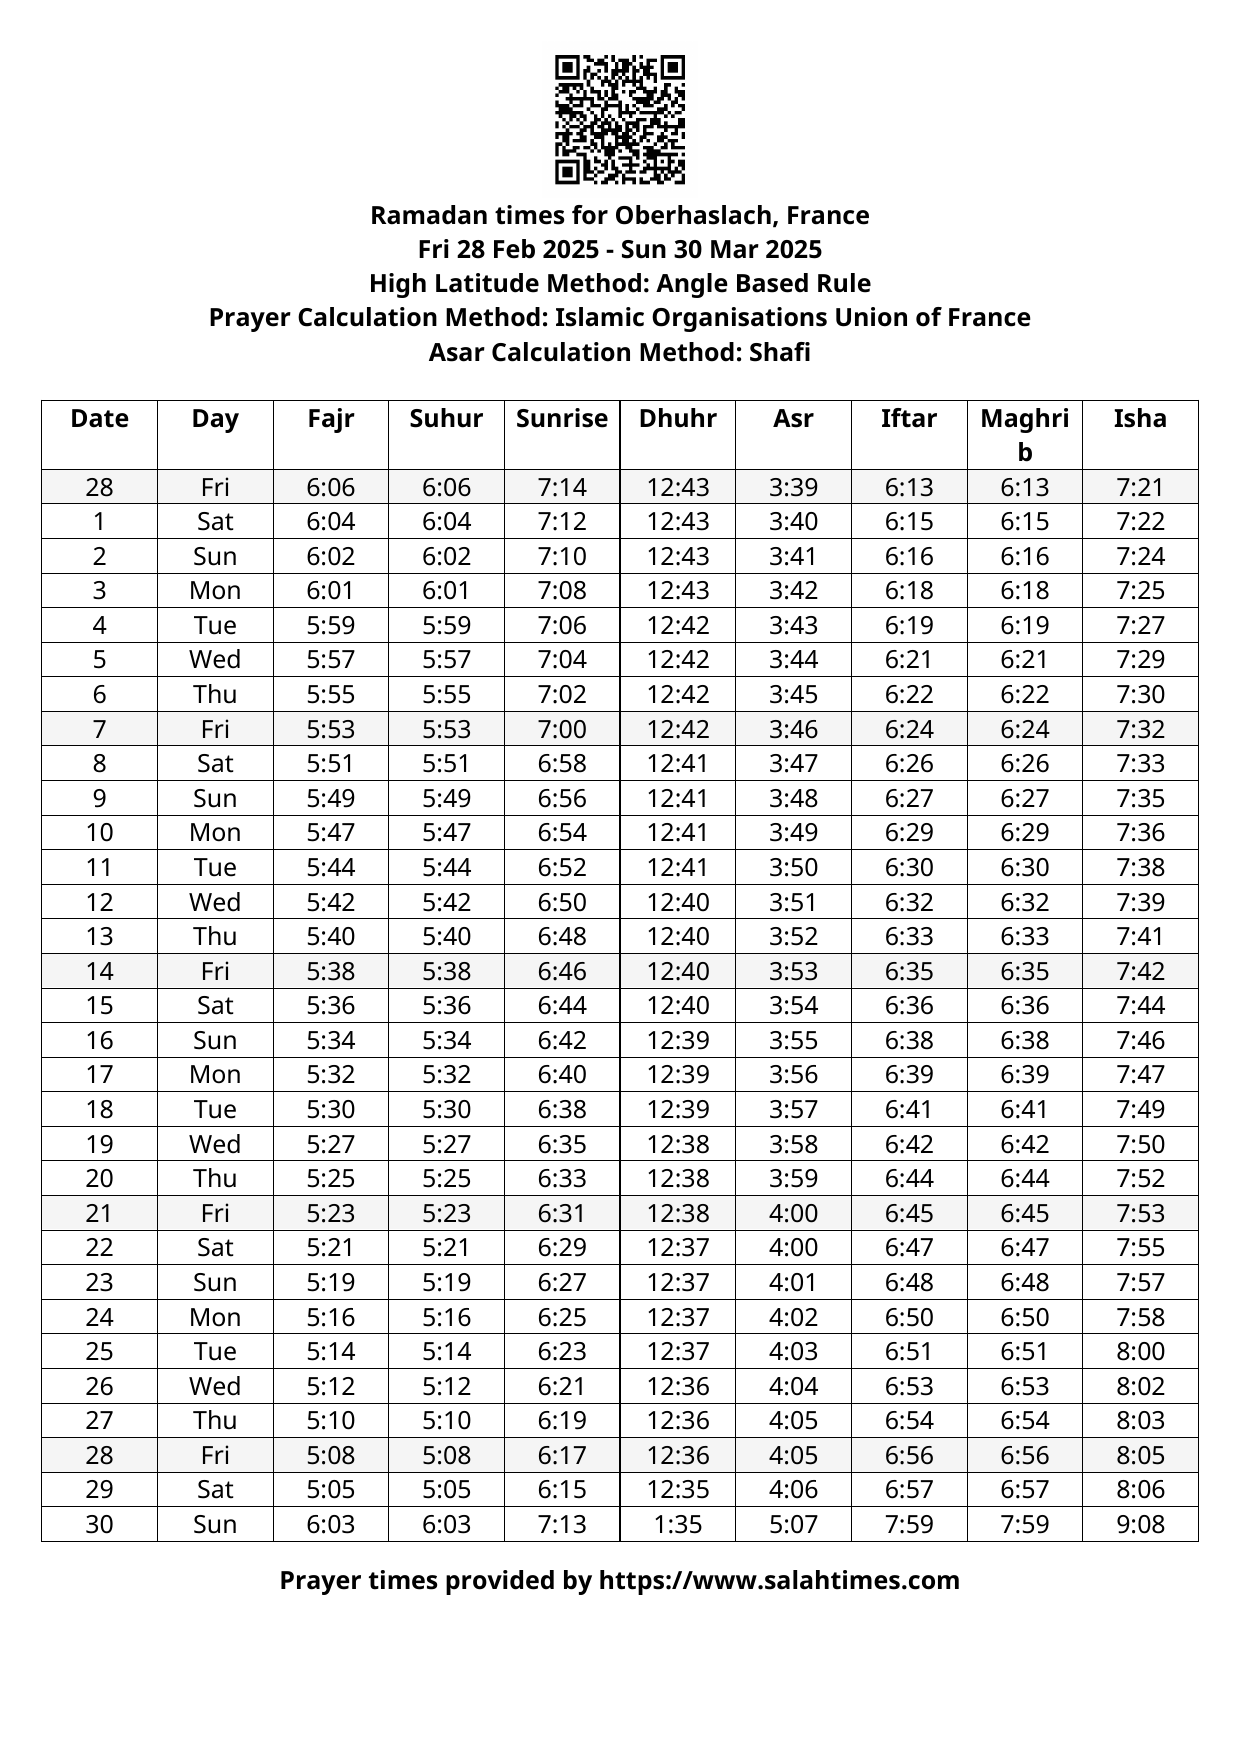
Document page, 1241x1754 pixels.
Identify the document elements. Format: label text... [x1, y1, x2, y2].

text Prayer times provided by https://www.salahtimes.com [42, 1563, 1198, 1597]
table_cell 12:42 [621, 643, 735, 676]
table_cell 12:43 [621, 504, 735, 538]
table_cell 5:42 [389, 885, 504, 918]
table_cell 6:30 [968, 850, 1082, 884]
table_cell 6:41 [852, 1092, 967, 1126]
table_cell 6:45 [852, 1196, 967, 1229]
table_cell Fri [158, 712, 273, 745]
table_cell 5:21 [389, 1231, 504, 1264]
table_cell 12:41 [621, 781, 735, 814]
table_cell Wed [158, 643, 273, 676]
table_cell 6:29 [852, 816, 967, 849]
table_cell 1 [42, 504, 157, 538]
table_cell Sat [158, 1231, 273, 1264]
table_cell 6:13 [968, 470, 1082, 503]
table_cell 4:05 [736, 1404, 851, 1437]
table_cell 29 [42, 1473, 157, 1506]
table_cell 6:26 [852, 746, 967, 780]
table_cell 6:44 [968, 1161, 1082, 1195]
table_cell Thu [158, 1404, 273, 1437]
table_cell Mon [158, 1300, 273, 1333]
table_cell 6:41 [968, 1092, 1082, 1126]
table_cell 28 [42, 1438, 157, 1472]
table_cell 7:33 [1083, 746, 1198, 780]
table_cell Sat [158, 746, 273, 780]
table_cell 7:32 [1083, 712, 1198, 745]
table_cell 7:08 [505, 574, 619, 607]
table_cell 7:58 [1083, 1300, 1198, 1333]
table_cell 5:08 [389, 1438, 504, 1472]
table_cell 6:42 [852, 1127, 967, 1160]
table_cell 6:23 [505, 1334, 619, 1368]
table_cell 6:04 [389, 504, 504, 538]
table_cell 6:50 [852, 1300, 967, 1333]
table_cell 7:59 [852, 1507, 967, 1541]
table_cell 8:00 [1083, 1334, 1198, 1368]
table_cell 4:06 [736, 1473, 851, 1506]
table_cell 6:51 [852, 1334, 967, 1368]
table_cell 5:05 [274, 1473, 388, 1506]
table_cell 7:55 [1083, 1231, 1198, 1264]
table_cell 5:23 [389, 1196, 504, 1229]
table_cell 6:02 [389, 539, 504, 572]
table_cell 6:06 [389, 470, 504, 503]
table_cell 8 [42, 746, 157, 780]
table_cell 6:22 [852, 677, 967, 711]
table_cell 6:44 [505, 989, 619, 1022]
table_cell 12:35 [621, 1473, 735, 1506]
table_cell 9 [42, 781, 157, 814]
table_cell 14 [42, 954, 157, 987]
table_cell 5:53 [274, 712, 388, 745]
table_cell 7:50 [1083, 1127, 1198, 1160]
table_cell 3:47 [736, 746, 851, 780]
table_cell 12:38 [621, 1161, 735, 1195]
table_cell 6:54 [968, 1404, 1082, 1437]
table_cell 12:40 [621, 885, 735, 918]
table_cell 7:25 [1083, 574, 1198, 607]
table_cell Tue [158, 608, 273, 642]
table_cell 26 [42, 1369, 157, 1402]
table_cell 11 [42, 850, 157, 884]
table_cell 6:29 [968, 816, 1082, 849]
table_cell 12 [42, 885, 157, 918]
table_cell 7:12 [505, 504, 619, 538]
table_cell 5:36 [389, 989, 504, 1022]
text Ramadan times for Oberhaslach, France [42, 198, 1198, 232]
table_cell 7:30 [1083, 677, 1198, 711]
table_cell 30 [42, 1507, 157, 1541]
table_cell 18 [42, 1092, 157, 1126]
table_cell 3:45 [736, 677, 851, 711]
table_cell 12:38 [621, 1127, 735, 1160]
table_cell 5:21 [274, 1231, 388, 1264]
table_cell 6:26 [968, 746, 1082, 780]
table_cell 12:37 [621, 1265, 735, 1299]
table_cell 5:49 [274, 781, 388, 814]
table_cell 6:21 [968, 643, 1082, 676]
table_cell 6:03 [274, 1507, 388, 1541]
table_cell 6:31 [505, 1196, 619, 1229]
table_cell 6:48 [505, 919, 619, 953]
table_cell Sun [158, 781, 273, 814]
table_cell 6:51 [968, 1334, 1082, 1368]
table_cell Sun [158, 1023, 273, 1057]
table_cell 5:40 [389, 919, 504, 953]
table_cell 5:05 [389, 1473, 504, 1506]
table_cell 6:19 [505, 1404, 619, 1437]
table_cell Thu [158, 677, 273, 711]
table_header Isha [1083, 401, 1198, 469]
table_cell 6:30 [852, 850, 967, 884]
table_cell 3:52 [736, 919, 851, 953]
text Fri 28 Feb 2025 - Sun 30 Mar 2025 [42, 232, 1198, 266]
table_cell 5:19 [274, 1265, 388, 1299]
table_cell 6:16 [852, 539, 967, 572]
table_cell Thu [158, 919, 273, 953]
table_cell 12:41 [621, 850, 735, 884]
table_cell 6:48 [968, 1265, 1082, 1299]
table_cell 6:48 [852, 1265, 967, 1299]
table_cell 6:32 [852, 885, 967, 918]
table_cell 6:54 [505, 816, 619, 849]
table_cell 6:40 [505, 1058, 619, 1091]
table_cell 6:56 [852, 1438, 967, 1472]
table_cell 6:19 [968, 608, 1082, 642]
table_cell 12:36 [621, 1438, 735, 1472]
table_cell 7:44 [1083, 989, 1198, 1022]
table_header Fajr [274, 401, 388, 469]
table_cell Fri [158, 954, 273, 987]
table_cell 3 [42, 574, 157, 607]
table_cell 12:37 [621, 1300, 735, 1333]
table_cell 5:44 [389, 850, 504, 884]
table_cell 6:06 [274, 470, 388, 503]
table_cell 6:35 [852, 954, 967, 987]
table_cell 6:29 [505, 1231, 619, 1264]
table_cell 4:00 [736, 1231, 851, 1264]
table_cell 12:40 [621, 954, 735, 987]
table_cell 5:14 [274, 1334, 388, 1368]
table_cell 6:16 [968, 539, 1082, 572]
table_cell 22 [42, 1231, 157, 1264]
table_cell 6:22 [968, 677, 1082, 711]
table_cell Tue [158, 850, 273, 884]
table_cell 24 [42, 1300, 157, 1333]
table_cell 7:52 [1083, 1161, 1198, 1195]
table_cell 6:32 [968, 885, 1082, 918]
table_cell 12:36 [621, 1369, 735, 1402]
table_cell 12:42 [621, 712, 735, 745]
table_cell 5:53 [389, 712, 504, 745]
table_cell 20 [42, 1161, 157, 1195]
table_cell 6:38 [968, 1023, 1082, 1057]
table_header Iftar [852, 401, 967, 469]
table_cell 7:22 [1083, 504, 1198, 538]
table_cell Wed [158, 1369, 273, 1402]
table_cell 6:39 [968, 1058, 1082, 1091]
table_cell 7:39 [1083, 885, 1198, 918]
table_cell 5:30 [389, 1092, 504, 1126]
table_cell 7 [42, 712, 157, 745]
table_cell 6:24 [852, 712, 967, 745]
table_cell 6:33 [852, 919, 967, 953]
table_cell 5:23 [274, 1196, 388, 1229]
table_cell 6:13 [852, 470, 967, 503]
table_cell 6:52 [505, 850, 619, 884]
table_cell 5:25 [389, 1161, 504, 1195]
table_cell 8:03 [1083, 1404, 1198, 1437]
table_cell 13 [42, 919, 157, 953]
table_cell 28 [42, 470, 157, 503]
table_cell 5:38 [389, 954, 504, 987]
table_header Asr [736, 401, 851, 469]
table_cell Fri [158, 1196, 273, 1229]
table_cell 6:18 [968, 574, 1082, 607]
table_cell 6:19 [852, 608, 967, 642]
table_cell 12:41 [621, 746, 735, 780]
table_cell 7:06 [505, 608, 619, 642]
table_cell 6:33 [968, 919, 1082, 953]
table_cell 6:15 [968, 504, 1082, 538]
table_cell 5:16 [274, 1300, 388, 1333]
table_cell 6:38 [852, 1023, 967, 1057]
table_cell 6 [42, 677, 157, 711]
table_cell 19 [42, 1127, 157, 1160]
table_cell 6:42 [505, 1023, 619, 1057]
table_cell 5:51 [389, 746, 504, 780]
table_cell 12:39 [621, 1023, 735, 1057]
table_cell 6:45 [968, 1196, 1082, 1229]
table_cell 8:05 [1083, 1438, 1198, 1472]
table_cell Mon [158, 816, 273, 849]
table_cell 5:25 [274, 1161, 388, 1195]
table_cell 5:27 [389, 1127, 504, 1160]
table_cell 3:50 [736, 850, 851, 884]
table_cell 3:51 [736, 885, 851, 918]
table_cell 3:56 [736, 1058, 851, 1091]
table_header Dhuhr [621, 401, 735, 469]
table_cell 7:14 [505, 470, 619, 503]
table_cell 5:32 [389, 1058, 504, 1091]
table_cell 7:21 [1083, 470, 1198, 503]
table_cell 3:43 [736, 608, 851, 642]
table_cell 7:02 [505, 677, 619, 711]
table_cell 12:39 [621, 1058, 735, 1091]
table_header Maghrib [968, 401, 1082, 469]
table_cell 6:50 [505, 885, 619, 918]
text Asar Calculation Method: Shafi [42, 334, 1198, 368]
table_cell 5:57 [389, 643, 504, 676]
table_cell 6:56 [505, 781, 619, 814]
table_cell 3:53 [736, 954, 851, 987]
table_cell 7:41 [1083, 919, 1198, 953]
table_cell 6:21 [505, 1369, 619, 1402]
table_cell 6:36 [968, 989, 1082, 1022]
table_cell 7:42 [1083, 954, 1198, 987]
table_cell 5:12 [389, 1369, 504, 1402]
table_cell 12:36 [621, 1404, 735, 1437]
table_cell Sat [158, 989, 273, 1022]
table_cell 6:57 [852, 1473, 967, 1506]
table_cell 6:17 [505, 1438, 619, 1472]
table_cell 7:59 [968, 1507, 1082, 1541]
table_cell 5:34 [389, 1023, 504, 1057]
table_cell 5:47 [389, 816, 504, 849]
table_cell 4:03 [736, 1334, 851, 1368]
table_cell 6:27 [852, 781, 967, 814]
table_cell 8:02 [1083, 1369, 1198, 1402]
table_cell 5:19 [389, 1265, 504, 1299]
table_cell 12:43 [621, 470, 735, 503]
table_cell Thu [158, 1161, 273, 1195]
table_cell 5:27 [274, 1127, 388, 1160]
table_cell 6:54 [852, 1404, 967, 1437]
table_cell 6:38 [505, 1092, 619, 1126]
table_cell 5:40 [274, 919, 388, 953]
table_cell Wed [158, 885, 273, 918]
table_cell Fri [158, 1438, 273, 1472]
table_cell 6:36 [852, 989, 967, 1022]
table_cell 17 [42, 1058, 157, 1091]
table_cell 5:30 [274, 1092, 388, 1126]
table_cell 5:08 [274, 1438, 388, 1472]
table_cell 5:14 [389, 1334, 504, 1368]
table_cell 3:40 [736, 504, 851, 538]
table_cell 5:12 [274, 1369, 388, 1402]
table_cell 16 [42, 1023, 157, 1057]
table_cell 7:35 [1083, 781, 1198, 814]
table_cell 4 [42, 608, 157, 642]
table_cell Sat [158, 504, 273, 538]
table_cell 8:06 [1083, 1473, 1198, 1506]
table_cell 7:04 [505, 643, 619, 676]
table_cell 3:48 [736, 781, 851, 814]
table_cell 7:10 [505, 539, 619, 572]
table_cell Wed [158, 1127, 273, 1160]
table_cell 12:43 [621, 539, 735, 572]
table_cell 3:57 [736, 1092, 851, 1126]
table_cell 1:35 [621, 1507, 735, 1541]
table_cell 3:59 [736, 1161, 851, 1195]
table_cell 7:24 [1083, 539, 1198, 572]
table_cell 3:46 [736, 712, 851, 745]
table_cell 12:38 [621, 1196, 735, 1229]
table_cell 4:05 [736, 1438, 851, 1472]
table_cell 5:44 [274, 850, 388, 884]
table_cell 3:54 [736, 989, 851, 1022]
table_cell 6:21 [852, 643, 967, 676]
table_cell Mon [158, 574, 273, 607]
table_cell Tue [158, 1092, 273, 1126]
table_cell 9:08 [1083, 1507, 1198, 1541]
table_cell 6:02 [274, 539, 388, 572]
table_cell 5:55 [389, 677, 504, 711]
table_cell 3:41 [736, 539, 851, 572]
table_cell 7:13 [505, 1507, 619, 1541]
table_header Day [158, 401, 273, 469]
table_cell 6:53 [968, 1369, 1082, 1402]
table_cell 3:49 [736, 816, 851, 849]
table_cell 5:49 [389, 781, 504, 814]
table_cell 5:36 [274, 989, 388, 1022]
table_cell 5 [42, 643, 157, 676]
table_cell 7:47 [1083, 1058, 1198, 1091]
table_cell 4:01 [736, 1265, 851, 1299]
table_cell 6:35 [505, 1127, 619, 1160]
table_cell 10 [42, 816, 157, 849]
table_cell 3:58 [736, 1127, 851, 1160]
table_cell Tue [158, 1334, 273, 1368]
table_cell 4:00 [736, 1196, 851, 1229]
table_cell 6:33 [505, 1161, 619, 1195]
table_cell 4:04 [736, 1369, 851, 1402]
table_cell 5:59 [389, 608, 504, 642]
text Prayer Calculation Method: Islamic Organisations Union of France [42, 300, 1198, 334]
table_cell 7:36 [1083, 816, 1198, 849]
table_cell 7:29 [1083, 643, 1198, 676]
table_cell 5:16 [389, 1300, 504, 1333]
table_cell 6:01 [389, 574, 504, 607]
table_cell 12:39 [621, 1092, 735, 1126]
table_cell 5:47 [274, 816, 388, 849]
table_cell 5:57 [274, 643, 388, 676]
table_cell 6:27 [968, 781, 1082, 814]
table_cell 6:53 [852, 1369, 967, 1402]
table_cell Sat [158, 1473, 273, 1506]
table_cell 6:47 [968, 1231, 1082, 1264]
table_cell 5:10 [389, 1404, 504, 1437]
picture [542, 41, 699, 198]
table_cell 6:39 [852, 1058, 967, 1091]
table_cell 4:02 [736, 1300, 851, 1333]
table_cell 23 [42, 1265, 157, 1299]
table_cell 7:49 [1083, 1092, 1198, 1126]
text High Latitude Method: Angle Based Rule [42, 266, 1198, 300]
table_cell 5:55 [274, 677, 388, 711]
table_cell 6:27 [505, 1265, 619, 1299]
table_cell Sun [158, 1265, 273, 1299]
table_cell 12:37 [621, 1334, 735, 1368]
table_cell 7:38 [1083, 850, 1198, 884]
table_cell 5:51 [274, 746, 388, 780]
table_cell Sun [158, 539, 273, 572]
table_header Date [42, 401, 157, 469]
table_cell 12:40 [621, 919, 735, 953]
table_cell 12:43 [621, 574, 735, 607]
table_cell 21 [42, 1196, 157, 1229]
table_header Sunrise [505, 401, 619, 469]
table_cell 6:42 [968, 1127, 1082, 1160]
table_cell 5:34 [274, 1023, 388, 1057]
table_cell 6:47 [852, 1231, 967, 1264]
table_cell 6:15 [852, 504, 967, 538]
table_cell 7:57 [1083, 1265, 1198, 1299]
table_cell 7:53 [1083, 1196, 1198, 1229]
table_cell 7:46 [1083, 1023, 1198, 1057]
table_cell 12:37 [621, 1231, 735, 1264]
table_cell 6:04 [274, 504, 388, 538]
table_cell 7:27 [1083, 608, 1198, 642]
table_cell 3:39 [736, 470, 851, 503]
table_cell 6:56 [968, 1438, 1082, 1472]
table_cell 7:00 [505, 712, 619, 745]
table_cell 25 [42, 1334, 157, 1368]
table_cell 3:55 [736, 1023, 851, 1057]
table_cell Sun [158, 1507, 273, 1541]
table_cell 27 [42, 1404, 157, 1437]
table_cell 5:10 [274, 1404, 388, 1437]
table_cell 2 [42, 539, 157, 572]
table_cell 6:15 [505, 1473, 619, 1506]
table_cell 6:57 [968, 1473, 1082, 1506]
table_cell Fri [158, 470, 273, 503]
table_cell 12:40 [621, 989, 735, 1022]
table_cell 6:58 [505, 746, 619, 780]
table_cell 12:42 [621, 677, 735, 711]
table_cell 6:44 [852, 1161, 967, 1195]
table_header Suhur [389, 401, 504, 469]
table_cell 3:44 [736, 643, 851, 676]
table_cell 6:18 [852, 574, 967, 607]
table_cell 5:59 [274, 608, 388, 642]
table_cell 6:46 [505, 954, 619, 987]
table_cell 3:42 [736, 574, 851, 607]
table_cell 6:03 [389, 1507, 504, 1541]
table_cell 6:25 [505, 1300, 619, 1333]
table_cell 5:07 [736, 1507, 851, 1541]
table_cell 5:42 [274, 885, 388, 918]
table_cell Mon [158, 1058, 273, 1091]
table_cell 6:50 [968, 1300, 1082, 1333]
table_cell 5:32 [274, 1058, 388, 1091]
table_cell 6:35 [968, 954, 1082, 987]
table_cell 6:01 [274, 574, 388, 607]
table_cell 12:42 [621, 608, 735, 642]
table_cell 6:24 [968, 712, 1082, 745]
table_cell 12:41 [621, 816, 735, 849]
table_cell 15 [42, 989, 157, 1022]
table_cell 5:38 [274, 954, 388, 987]
